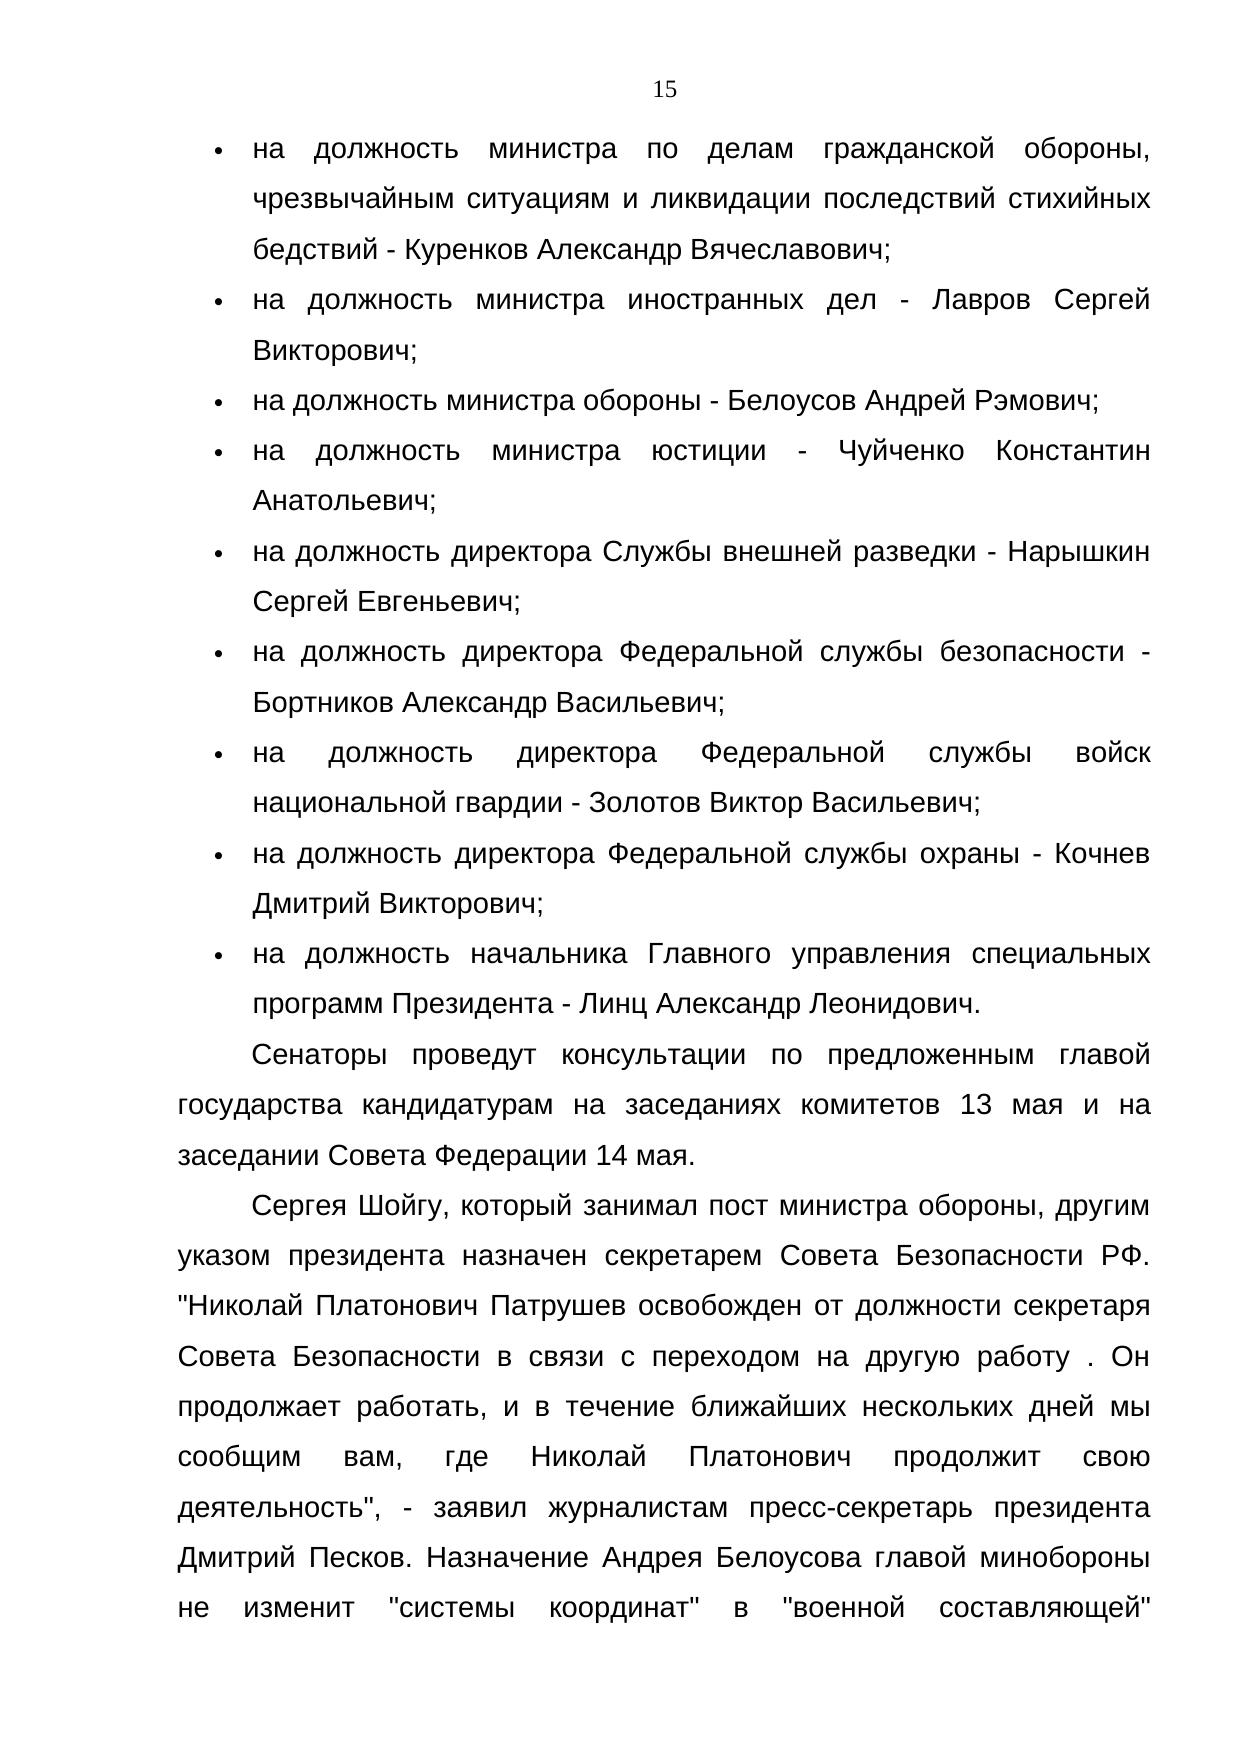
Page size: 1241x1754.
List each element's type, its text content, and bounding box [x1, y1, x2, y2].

text Сенаторы проведут консультации по предложенным главой государства кандидатурам на заседаниях комитетов 13 мая и на заседании Совета Федерации 14 мая. [177, 1037, 1152, 1171]
list на должность директора Федеральной службы войск национальной гвардии - Золотов Виктор Васильевич; [215, 735, 1152, 819]
list на должность начальника Главного управления специальных программ Президента - Линц Александр Леонидович. [215, 936, 1152, 1020]
list на должность директора Федеральной службы безопасности - Бортников Александр Васильевич; [215, 634, 1152, 718]
list на должность директора Службы внешней разведки - Нарышкин Сергей Евгеньевич; [215, 534, 1152, 618]
list на должность министра обороны - Белоусов Андрей Рэмович; [215, 383, 1152, 416]
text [177, 1188, 1152, 1624]
list на должность директора Федеральной службы охраны - Кочнев Дмитрий Викторович; [215, 836, 1152, 919]
list на должность министра иностранных дел - Лавров Сергей Викторович; [215, 282, 1152, 366]
list на должность министра по делам гражданской обороны, чрезвычайным ситуациям и ликвидации последствий стихийных бедствий - Куренков Александр Вячеславович; [215, 131, 1152, 265]
list на должность министра юстиции - Чуйченко Константин Анатольевич; [215, 433, 1152, 517]
